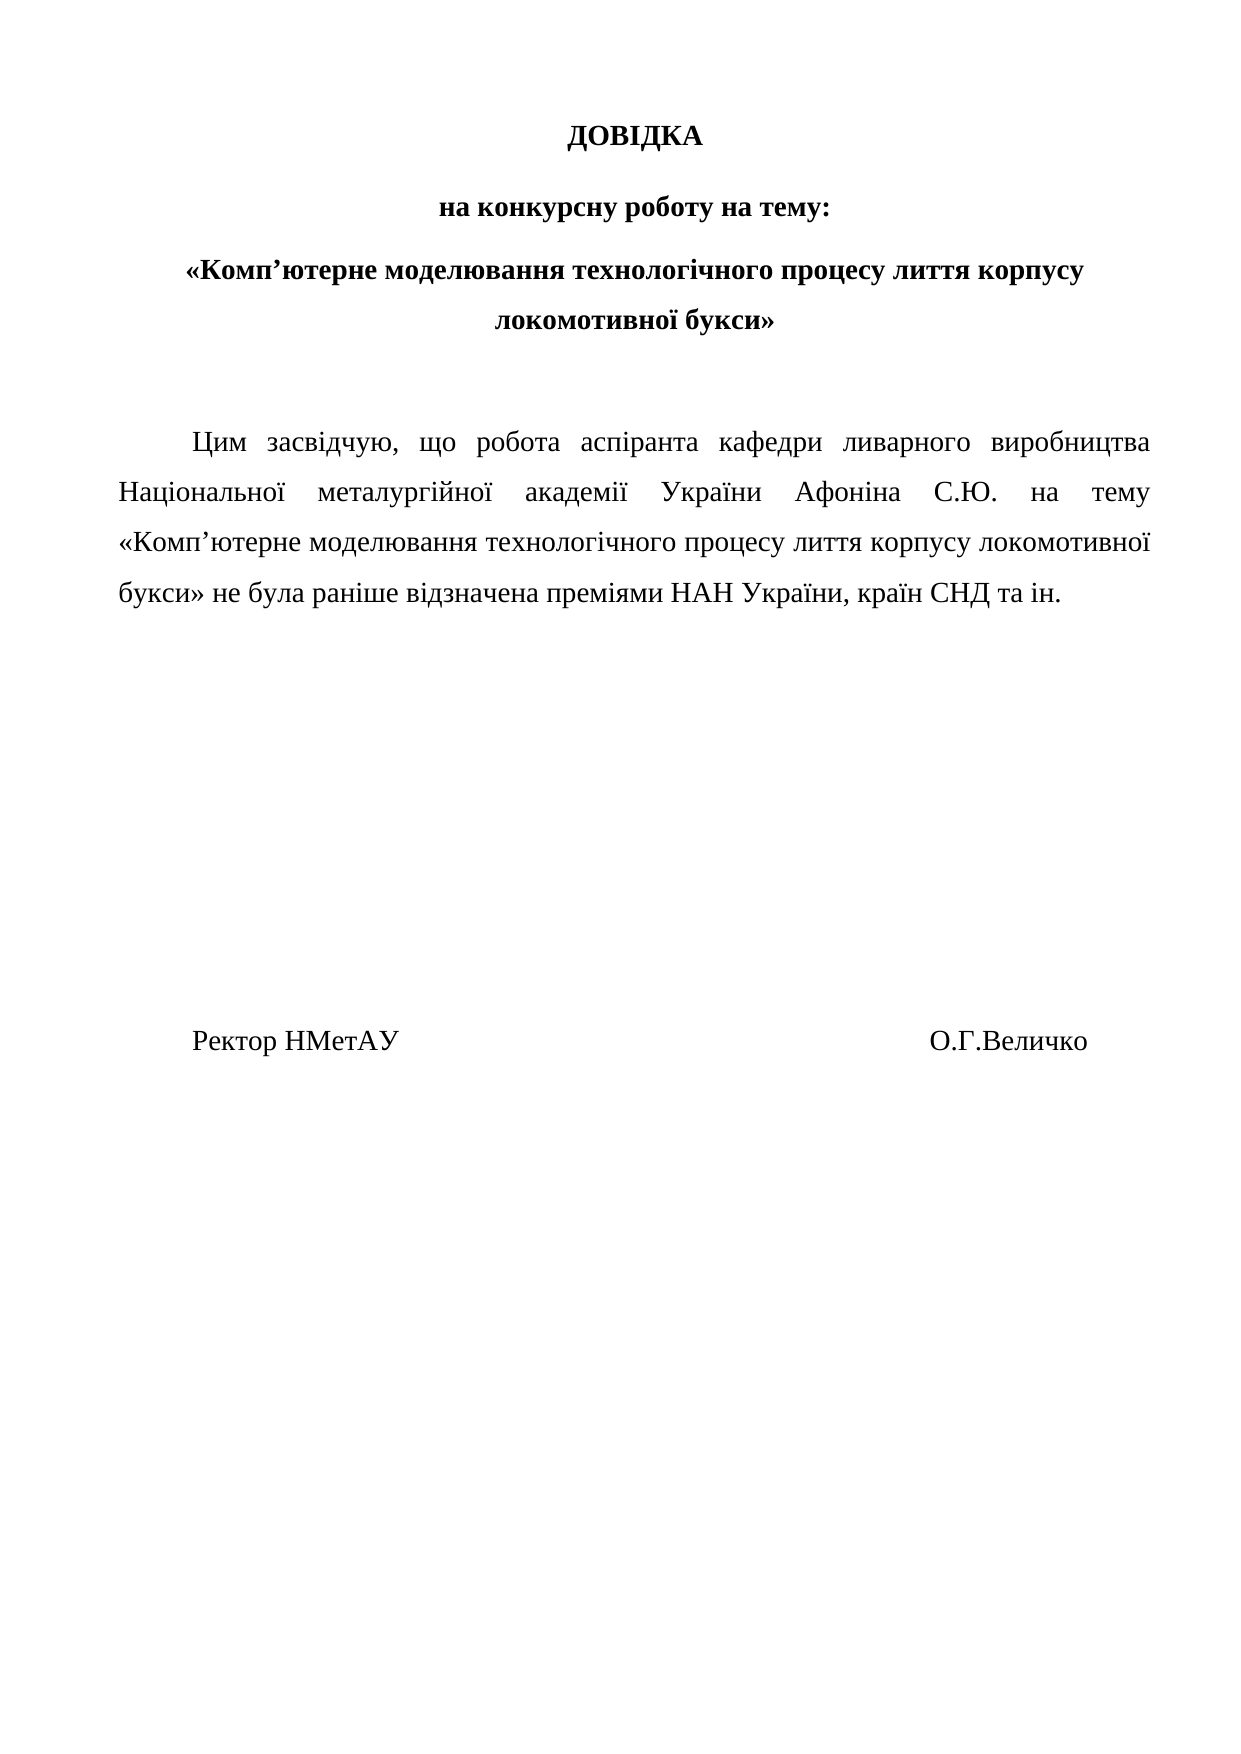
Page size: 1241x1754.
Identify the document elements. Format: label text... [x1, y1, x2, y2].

text Ректор НМетАУ О.Г.Величко [118, 1023, 1152, 1056]
text ДОВІДКА [118, 118, 1152, 152]
text на конкурсну роботу на тему: [118, 189, 1152, 223]
text Цим засвідчую, що робота аспіранта кафедри ливарного виробництва Національної металургійної академії України Афоніна С.Ю. на тему «Комп’ютерне моделювання технологічного процесу лиття корпусу локомотивної букси» не була раніше відзначена преміями НАН України, країн СНД та ін. [118, 424, 1152, 608]
text «Комп’ютерне моделювання технологічного процесу лиття корпусу локомотивної букси» [118, 252, 1152, 336]
